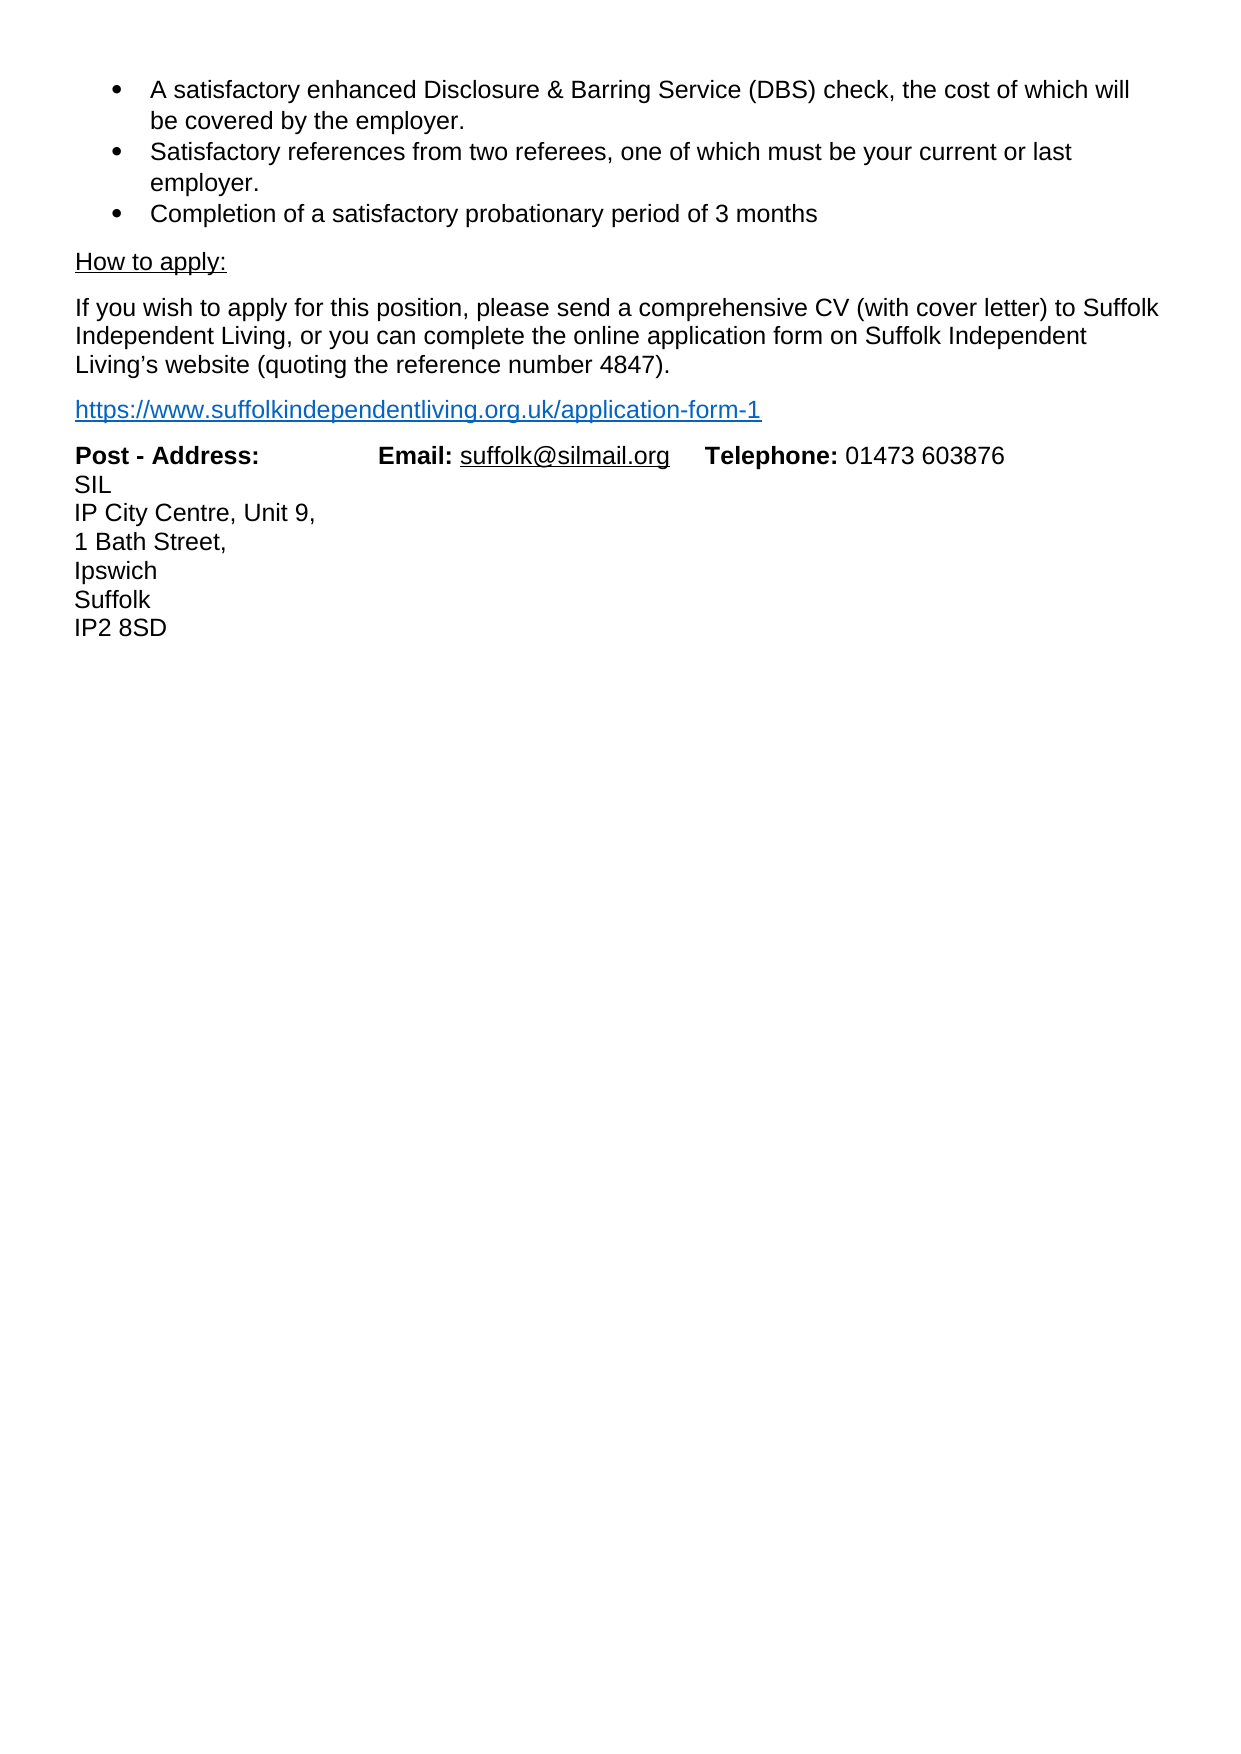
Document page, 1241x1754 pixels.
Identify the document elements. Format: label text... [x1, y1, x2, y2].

list Satisfactory references from two referees, one of which must be your current or last employer. [112, 137, 1165, 197]
text SIL [60, 470, 1165, 498]
text Post - Address: Email: suffolk@silmail.org Telephone: 01473 603876 [75, 441, 1165, 470]
text Ipswich [60, 556, 1165, 585]
list A satisfactory enhanced Disclosure & Barring Service (DBS) check, the cost of which will be covered by the employer. [112, 75, 1165, 135]
text IP City Centre, Unit 9, [60, 498, 1165, 527]
text Suffolk [60, 585, 1165, 613]
text https://www.suffolkindependentliving.org.uk/application-form-1 [75, 396, 1165, 424]
list Completion of a satisfactory probationary period of 3 months [112, 199, 1165, 228]
text IP2 8SD [60, 613, 1165, 642]
text 1 Bath Street, [60, 527, 1165, 556]
text If you wish to apply for this position, please send a comprehensive CV (with cover letter) to Suffolk Independent Living, or you can complete the online application form on Suffolk Independent Living’s website (quoting the reference number 4847). [75, 293, 1165, 379]
text How to apply: [75, 247, 1165, 276]
